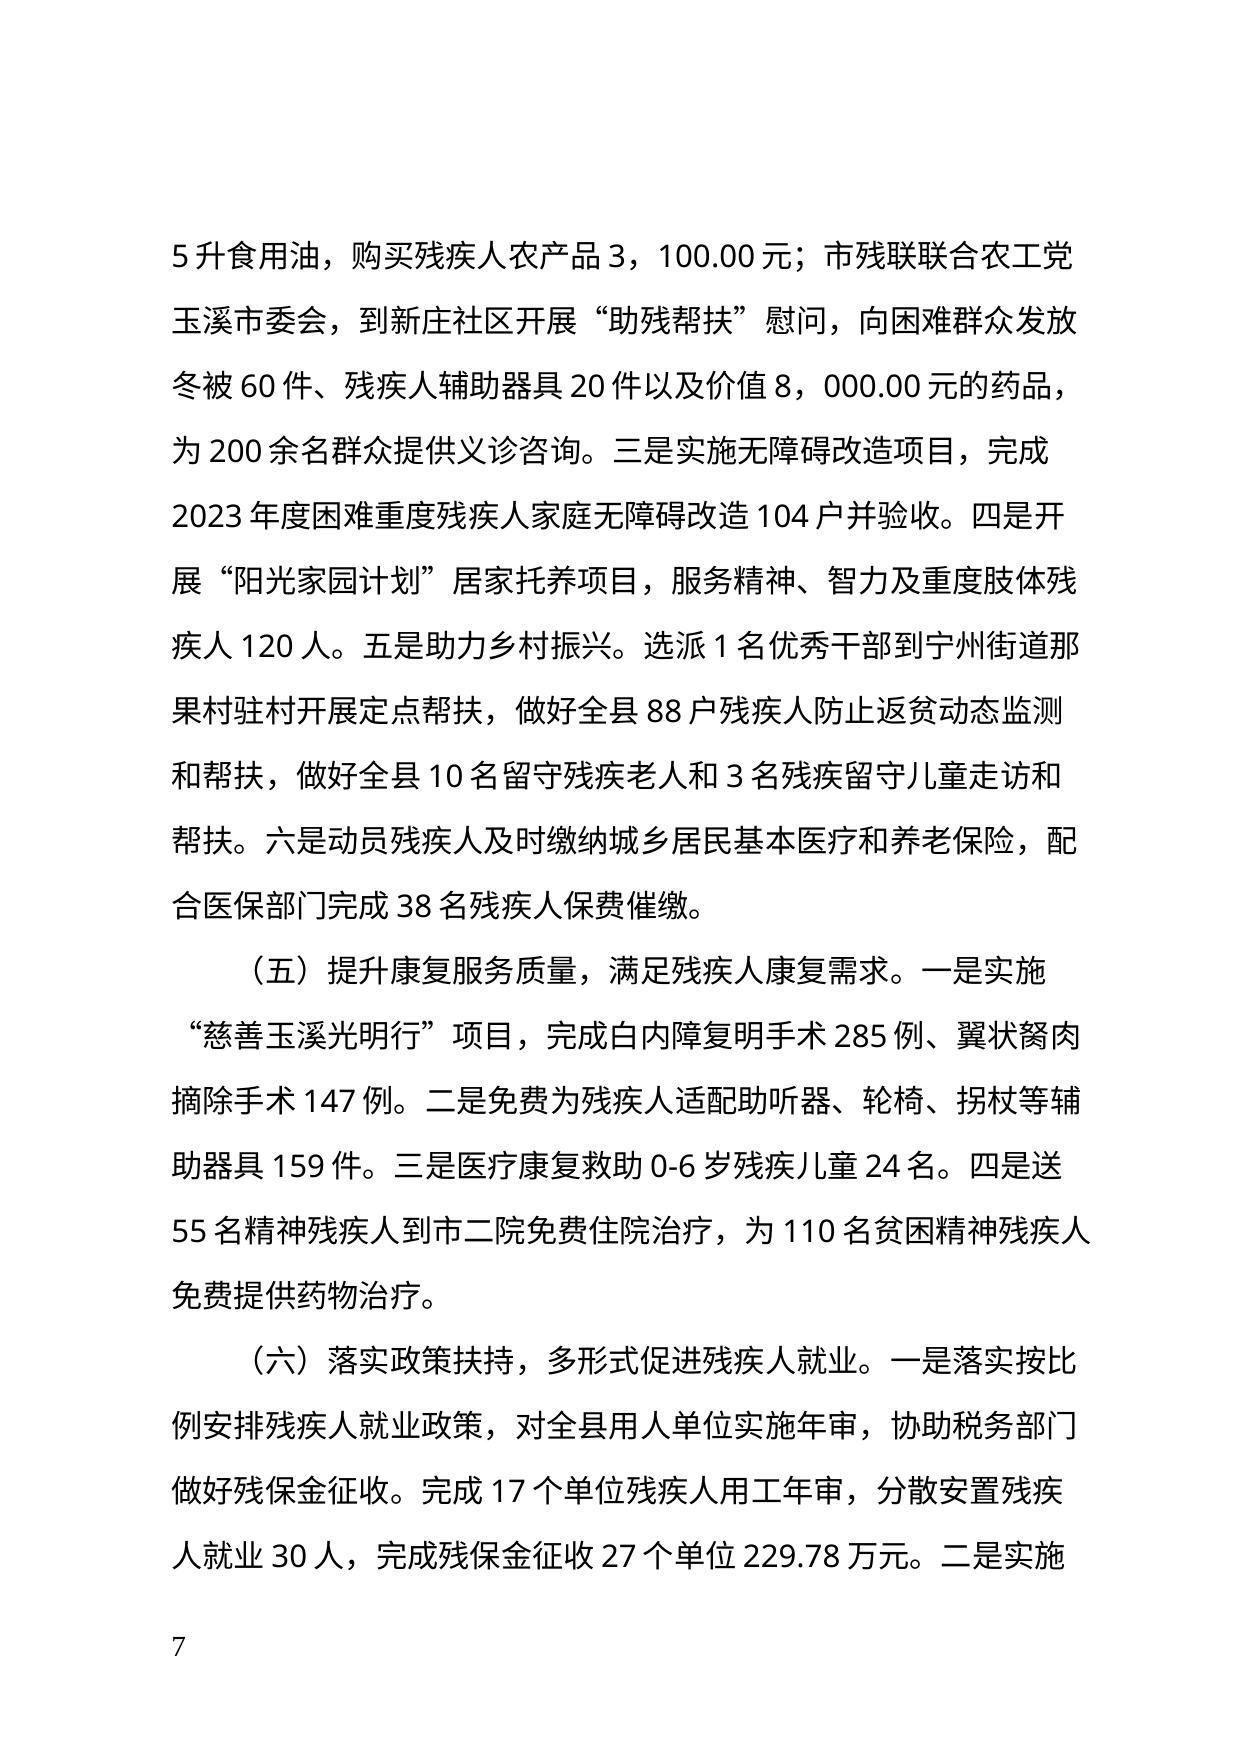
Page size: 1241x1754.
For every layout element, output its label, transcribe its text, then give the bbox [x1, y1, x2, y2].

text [171, 1326, 1092, 1586]
text （五）提升康复服务质量，满足残疾人康复需求。一是实施“慈善玉溪光明行”项目，完成白内障复明手术285例、翼状胬肉摘除手术147例。二是免费为残疾人适配助听器、轮椅、拐杖等辅助器具159件。三是医疗康复救助0-6岁残疾儿童24名。四是送55名精神残疾人到市二院免费住院治疗，为110名贫困精神残疾人免费提供药物治疗。 [171, 936, 1092, 1326]
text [171, 221, 1092, 936]
